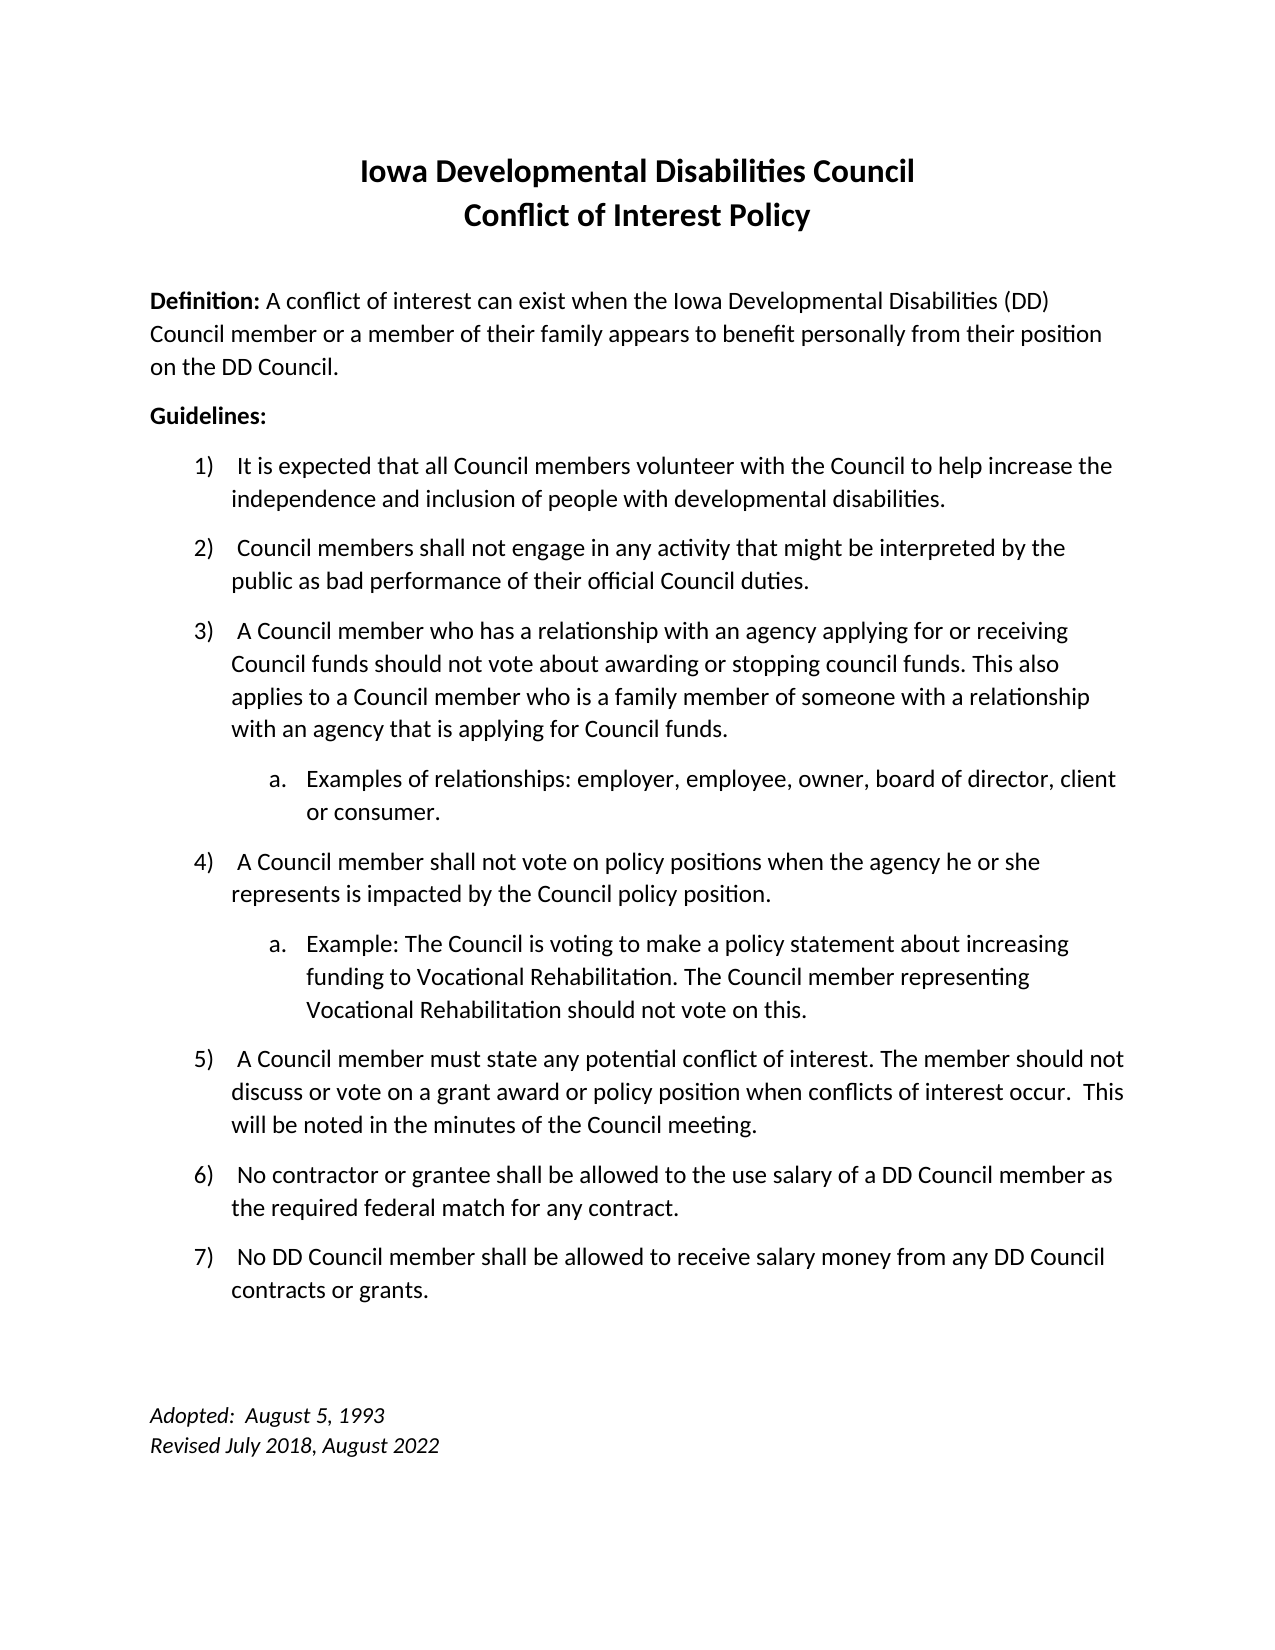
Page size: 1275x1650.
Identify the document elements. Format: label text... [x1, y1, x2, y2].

text Adopted: August 5, 1993 [150, 1401, 1125, 1429]
text Guidelines: [150, 400, 1125, 431]
list Example: The Council is voting to make a policy statement about increasing funding to Vocational Rehabilitation. The Council member representing Vocational Rehabilitation should not vote on this. [269, 928, 1125, 1024]
list Council members shall not engage in any activity that might be interpreted by the public as bad performance of their official Council duties. [194, 532, 1125, 596]
text Revised July 2018, August 2022 [150, 1431, 1125, 1459]
text Iowa Developmental Disabilities Council [150, 150, 1125, 191]
list It is expected that all Council members volunteer with the Council to help increase the independence and inclusion of people with developmental disabilities. [194, 450, 1125, 513]
list A Council member shall not vote on policy positions when the agency he or she represents is impacted by the Council policy position. [194, 846, 1125, 909]
list No DD Council member shall be allowed to receive salary money from any DD Council contracts or grants. [194, 1241, 1125, 1305]
text Definition: A conflict of interest can exist when the Iowa Developmental Disabilities (DD) Council member or a member of their family appears to benefit personally from their position on the DD Council. [150, 285, 1125, 381]
list Examples of relationships: employer, employee, owner, board of director, client or consumer. [269, 763, 1125, 827]
list A Council member must state any potential conflict of interest. The member should not discuss or vote on a grant award or policy position when conflicts of interest occur. This will be noted in the minutes of the Council meeting. [194, 1043, 1125, 1140]
text Conflict of Interest Policy [150, 194, 1125, 235]
list No contractor or grantee shall be allowed to the use salary of a DD Council member as the required federal match for any contract. [194, 1159, 1125, 1222]
list A Council member who has a relationship with an agency applying for or receiving Council funds should not vote about awarding or stopping council funds. This also applies to a Council member who is a family member of someone with a relationship with an agency that is applying for Council funds. [194, 615, 1125, 744]
